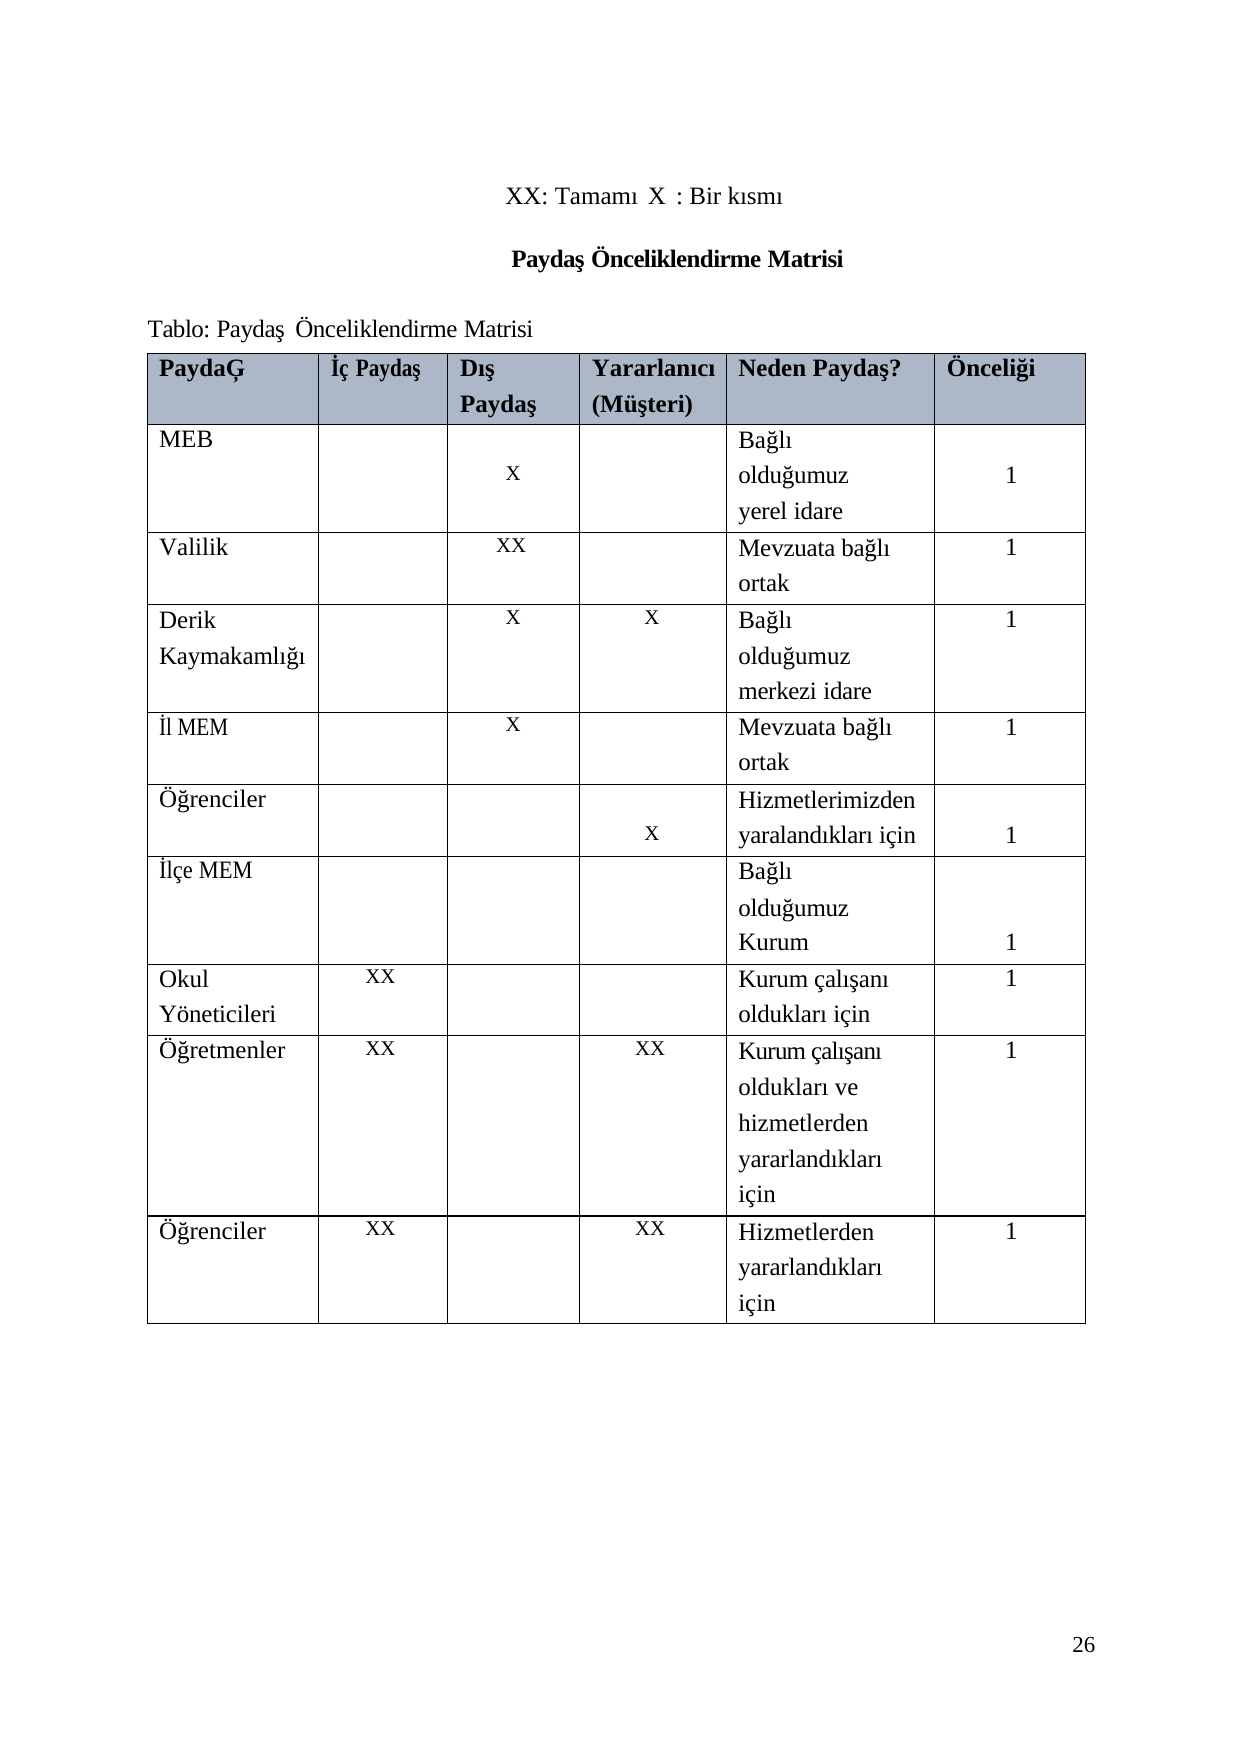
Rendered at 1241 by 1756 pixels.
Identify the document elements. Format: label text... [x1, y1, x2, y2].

table_cell Öğrenciler [148, 1217, 318, 1323]
table_cell Hizmetlerimizden yaralandıkları için [727, 785, 934, 856]
table_cell Öğrenciler [148, 785, 318, 856]
table_cell 1 [935, 857, 1085, 963]
table_cell X [580, 785, 726, 856]
table_cell 1 [935, 605, 1085, 712]
table_cell 1 [935, 785, 1085, 856]
table_cell X [580, 605, 726, 712]
table_header PaydaĢ [148, 354, 318, 424]
table_cell XX [319, 1217, 447, 1323]
table_cell [580, 965, 726, 1035]
table_cell Öğretmenler [148, 1036, 318, 1215]
table_cell [448, 1217, 579, 1323]
table_cell [580, 713, 726, 784]
table_cell [580, 425, 726, 532]
table_cell 1 [935, 1217, 1085, 1323]
table_cell Mevzuata bağlı ortak [727, 533, 934, 604]
table_cell X [448, 605, 579, 712]
table_cell MEB [148, 425, 318, 532]
table_cell [319, 785, 447, 856]
table_cell Kurum çalışanı oldukları ve hizmetlerden yararlandıkları için [727, 1036, 934, 1215]
table_header Yararlanıcı (Müşteri) [580, 354, 726, 424]
table_cell Bağlı olduğumuz yerel idare [727, 425, 934, 532]
table_cell [448, 1036, 579, 1215]
table_cell 1 [935, 965, 1085, 1035]
table_cell İlçe MEM [148, 857, 318, 963]
table_cell Hizmetlerden yararlandıkları için [727, 1217, 934, 1323]
table_cell XX [448, 533, 579, 604]
table_cell Okul Yöneticileri [148, 965, 318, 1035]
table_cell XX [319, 965, 447, 1035]
table_cell [319, 425, 447, 532]
table_cell X [448, 713, 579, 784]
table_cell [319, 713, 447, 784]
table_cell [448, 785, 579, 856]
table_cell [319, 605, 447, 712]
table_cell 1 [935, 533, 1085, 604]
table_cell X [448, 425, 579, 532]
subtitle Paydaş Önceliklendirme Matrisi [511, 244, 1213, 273]
table_cell XX [580, 1036, 726, 1215]
table_cell Bağlı olduğumuz Kurum [727, 857, 934, 963]
table_cell [448, 857, 579, 963]
table_cell [580, 857, 726, 963]
table_cell [580, 533, 726, 604]
table_cell 1 [935, 1036, 1085, 1215]
table_header Dış Paydaş [448, 354, 579, 424]
table_cell XX [319, 1036, 447, 1215]
table_cell [448, 965, 579, 1035]
table_cell 1 [935, 425, 1085, 532]
table_cell Valilik [148, 533, 318, 604]
text XX: Tamamı X : Bir kısmı [505, 181, 1213, 210]
table_cell Bağlı olduğumuz merkezi idare [727, 605, 934, 712]
table_cell Derik Kaymakamlığı [148, 605, 318, 712]
table_cell XX [580, 1217, 726, 1323]
table_cell [319, 857, 447, 963]
table_cell Kurum çalışanı oldukları için [727, 965, 934, 1035]
table_header İç Paydaş [319, 354, 447, 424]
table_cell 1 [935, 713, 1085, 784]
table_cell İl MEM [148, 713, 318, 784]
table_cell [319, 533, 447, 604]
table_cell Mevzuata bağlı ortak [727, 713, 934, 784]
text Tablo: Paydaş Önceliklendirme Matrisi [147, 314, 1213, 343]
table_header Neden Paydaş? [727, 354, 934, 424]
table_header Önceliği [935, 354, 1085, 424]
